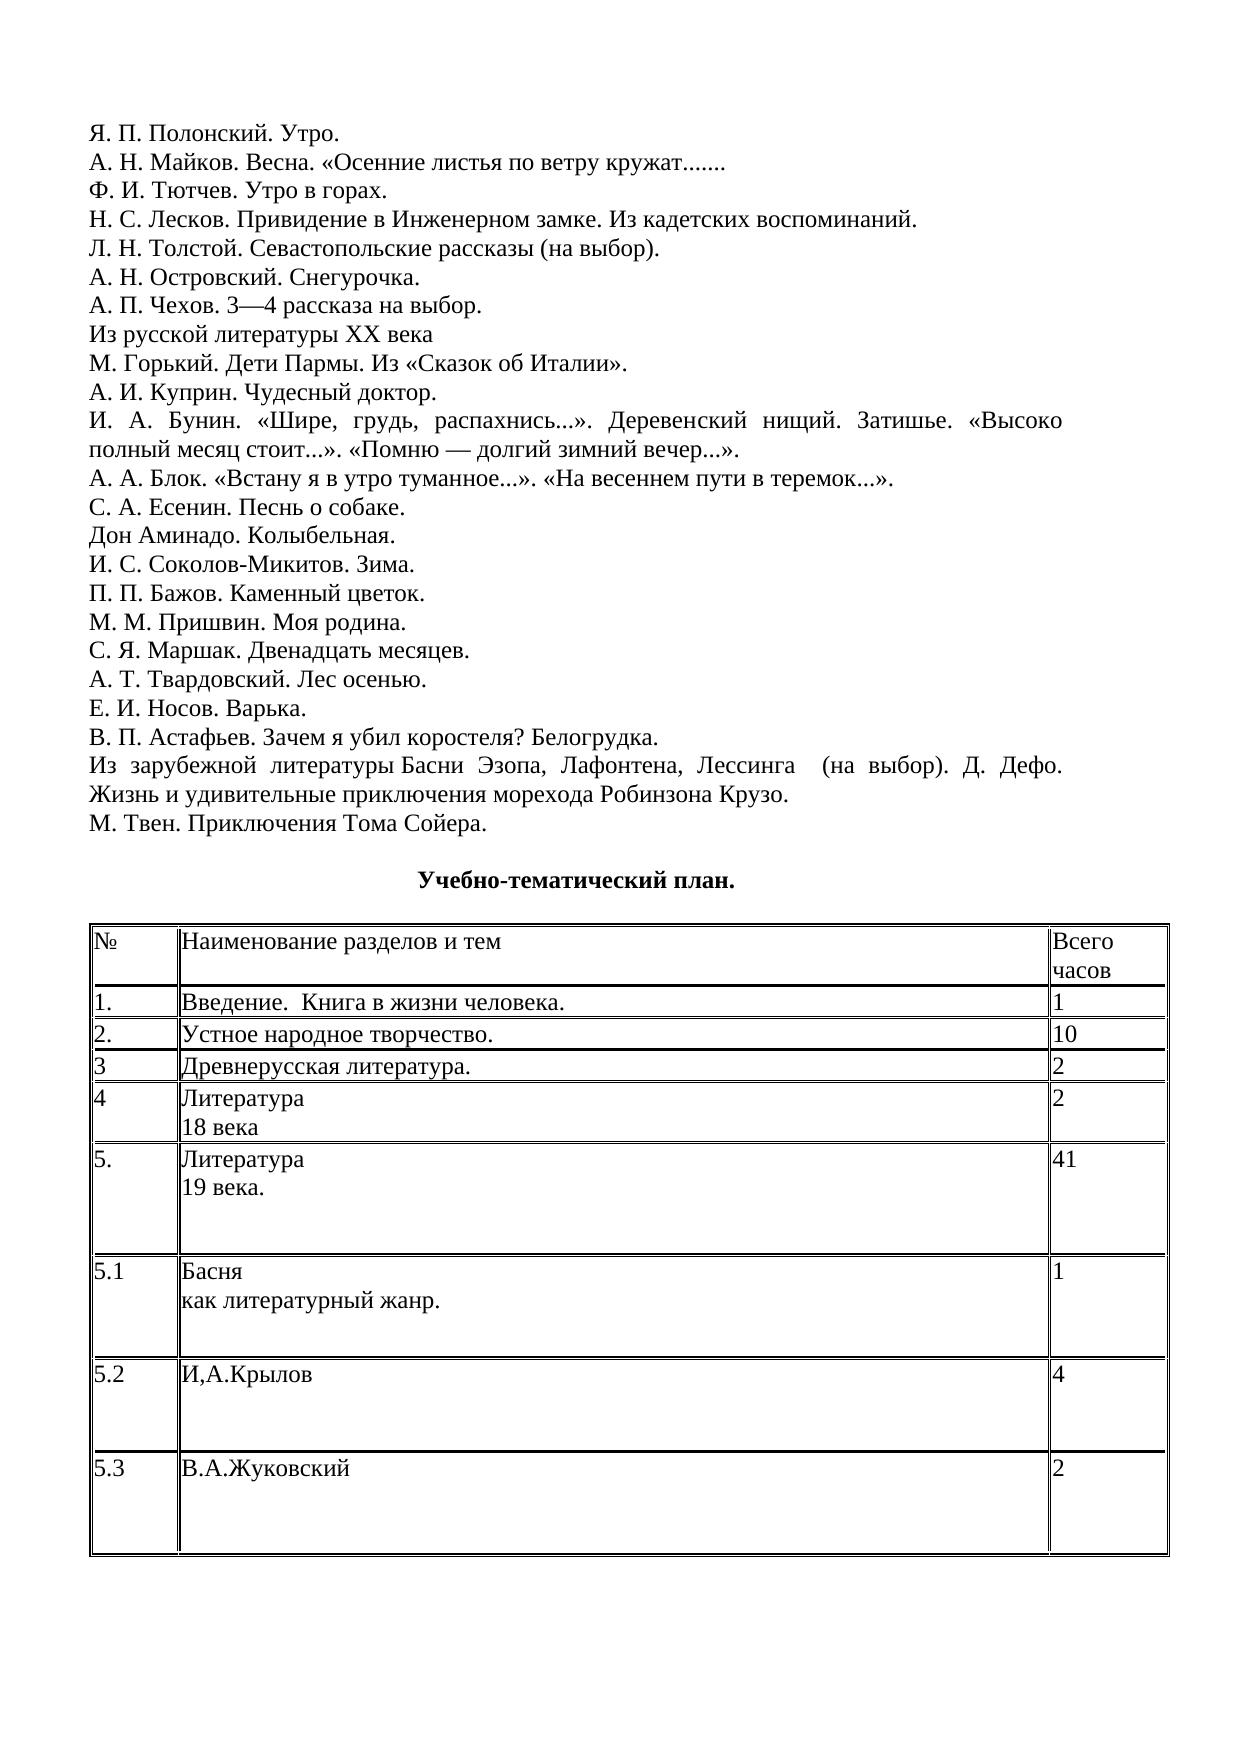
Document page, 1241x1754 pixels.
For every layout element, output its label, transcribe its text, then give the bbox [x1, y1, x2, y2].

table_cell 5.3 [93, 1450, 179, 1553]
table_cell 1 [1051, 984, 1167, 1016]
table_cell 10 [1050, 1016, 1168, 1048]
table_cell Введение. Книга в жизни человека. [181, 987, 1048, 1016]
table_cell 5.2 [93, 1356, 177, 1450]
table_cell 5. [91, 1141, 179, 1253]
table_cell 2 [1050, 1450, 1167, 1553]
table_cell 1 [1051, 1253, 1167, 1356]
table_cell 2 [1050, 1080, 1168, 1141]
text П. П. Бажов. Каменный цветок. [89, 578, 1063, 607]
text А. А. Блок. «Встану я в утро туманное...». «На весеннем пути в теремок...». [89, 463, 1063, 492]
table_cell Литература 18 века [181, 1083, 1048, 1141]
text Ф. И. Тютчев. Утро в горах. [89, 176, 1063, 204]
text В. П. Астафьев. Зачем я убил коростеля? Белогрудка. [89, 722, 1063, 751]
text И. С. Соколов-Микитов. Зима. [89, 549, 1063, 578]
table_header № [93, 925, 179, 984]
text А. И. Куприн. Чудесный доктор. [89, 377, 1063, 406]
table_cell Литература 19 века. [181, 1144, 1048, 1253]
table_cell 4 [91, 1080, 179, 1141]
text И. А. Бунин. «Шире, грудь, распахнись...». Деревенский нищий. Затишье. «Высоко полный месяц стоит...». «Помню — долгий зимний вечер...». [89, 406, 1063, 463]
table_cell 2 [1051, 1048, 1168, 1080]
table_cell И,А.Крылов [181, 1360, 1048, 1450]
table_header Наименование разделов и тем [179, 927, 1050, 984]
text Я. П. Полонский. Утро. [89, 118, 1063, 147]
table_cell Устное народное творчество. [181, 1019, 1048, 1048]
text С. А. Есенин. Песнь о собаке. [89, 492, 1063, 521]
table_cell 1. [93, 984, 177, 1016]
table_cell 5.1 [93, 1253, 177, 1356]
text А. Т. Твардовский. Лес осенью. [89, 664, 1063, 693]
text Из русской литературы XX века [89, 319, 1063, 348]
text С. Я. Маршак. Двенадцать месяцев. [89, 636, 1063, 664]
table_cell В.А.Жуковский [179, 1453, 1050, 1553]
table_cell Басня как литературный жанр. [181, 1257, 1048, 1356]
table_cell 4 [1051, 1356, 1167, 1450]
table_header Всего часов [1050, 927, 1167, 984]
text А. П. Чехов. 3—4 рассказа на выбор. [89, 291, 1063, 319]
text А. Н. Майков. Весна. «Осенние листья по ветру кружат....... [89, 147, 1063, 176]
table_cell 2. [91, 1016, 179, 1048]
text Дон Аминадо. Колыбельная. [89, 521, 1063, 549]
text Из зарубежной литературы Басни Эзопа, Лафонтена, Лессинга (на выбор). Д. Дефо. Жизнь и удивительные приключения морехода Робинзона Крузо. [89, 751, 1063, 808]
text Учебно-тематический план. [89, 866, 1063, 894]
text Н. С. Лесков. Привидение в Инженерном замке. Из кадетских воспоминаний. [89, 204, 1063, 233]
table_cell Древнерусская литература. [181, 1051, 1048, 1080]
table_cell 41 [1050, 1141, 1168, 1253]
text А. Н. Островский. Снегурочка. [89, 262, 1063, 291]
table_cell 3 [91, 1048, 177, 1080]
text М. Горький. Дети Пармы. Из «Сказок об Италии». [89, 348, 1063, 377]
text М. Твен. Приключения Тома Сойера. [89, 808, 1063, 837]
text Е. И. Носов. Варька. [89, 693, 1063, 722]
text Л. Н. Толстой. Севастопольские рассказы (на выбор). [89, 233, 1063, 262]
text М. М. Пришвин. Моя родина. [89, 607, 1063, 636]
